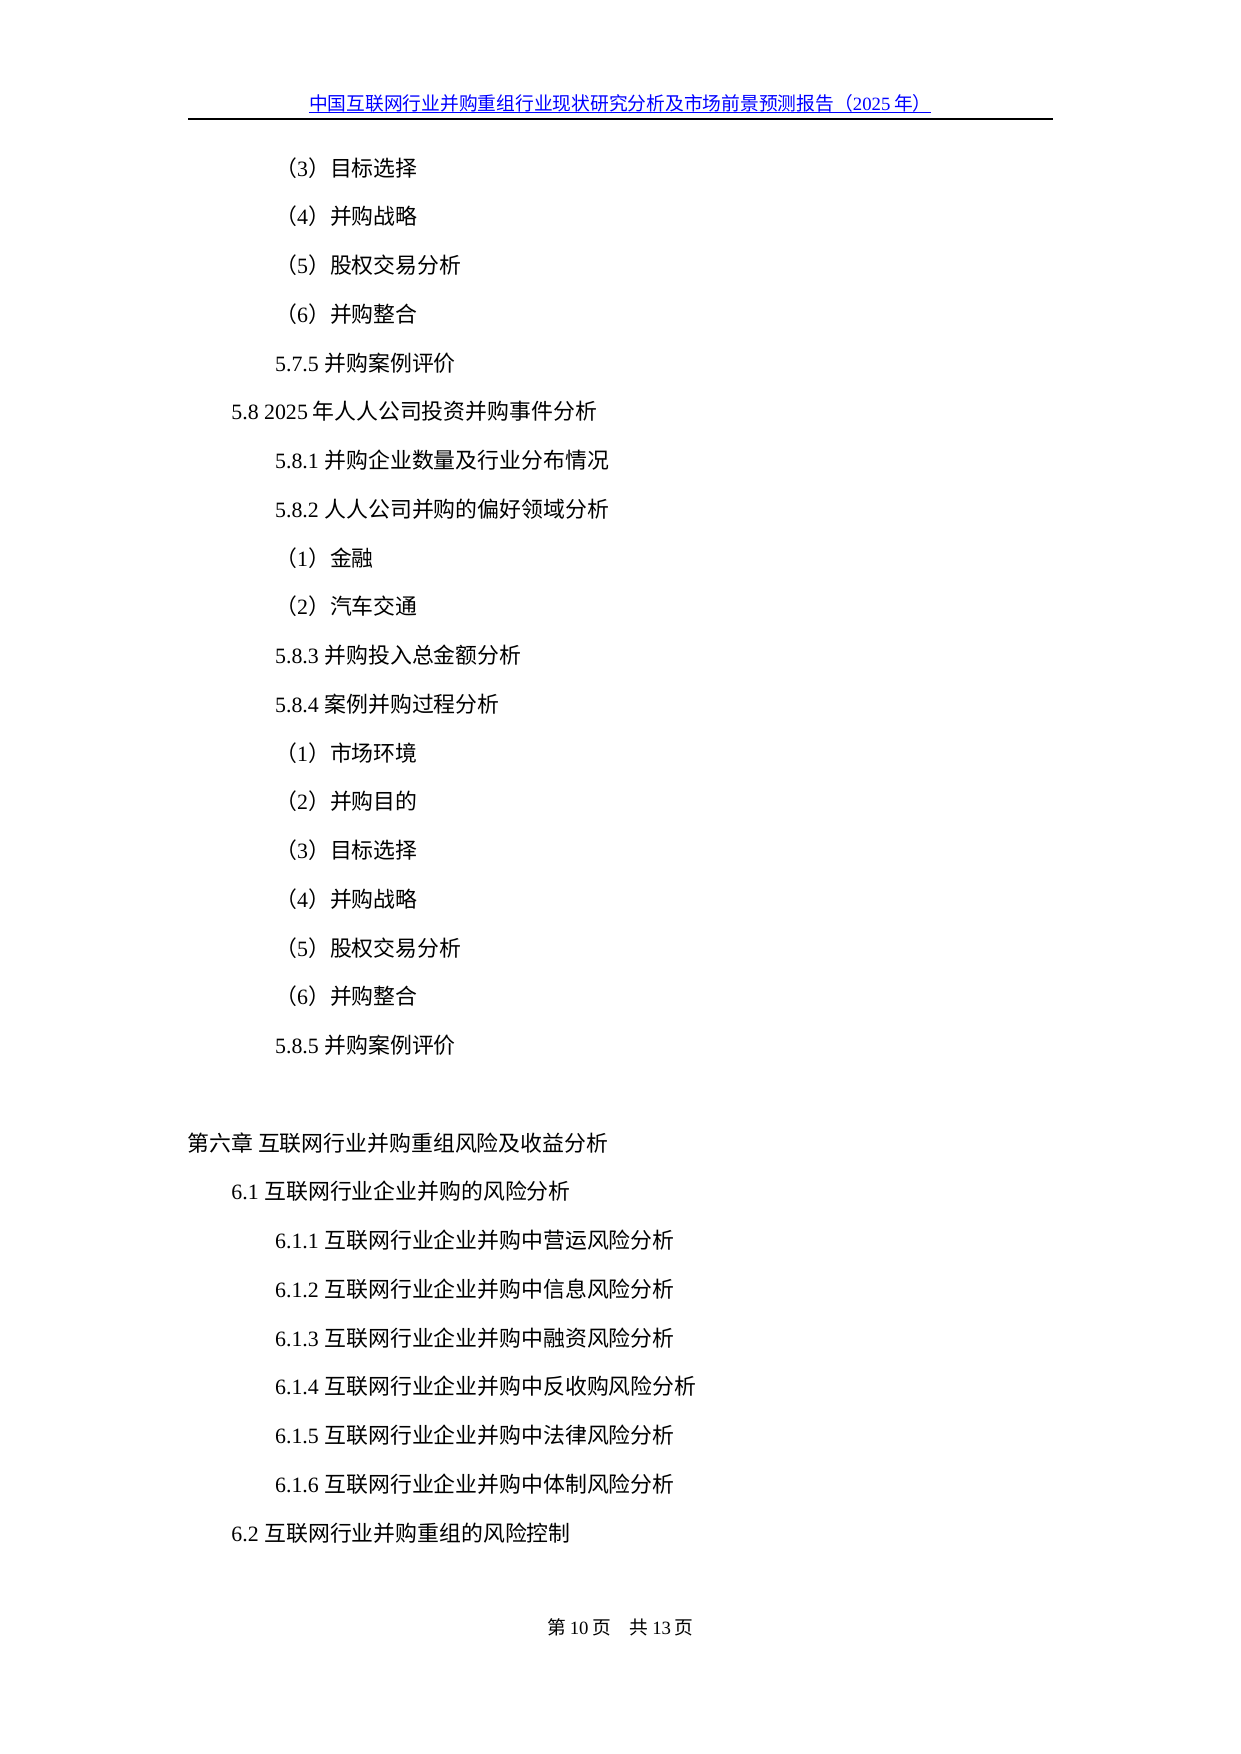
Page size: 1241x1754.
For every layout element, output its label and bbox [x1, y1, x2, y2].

text [187, 150, 1053, 1548]
